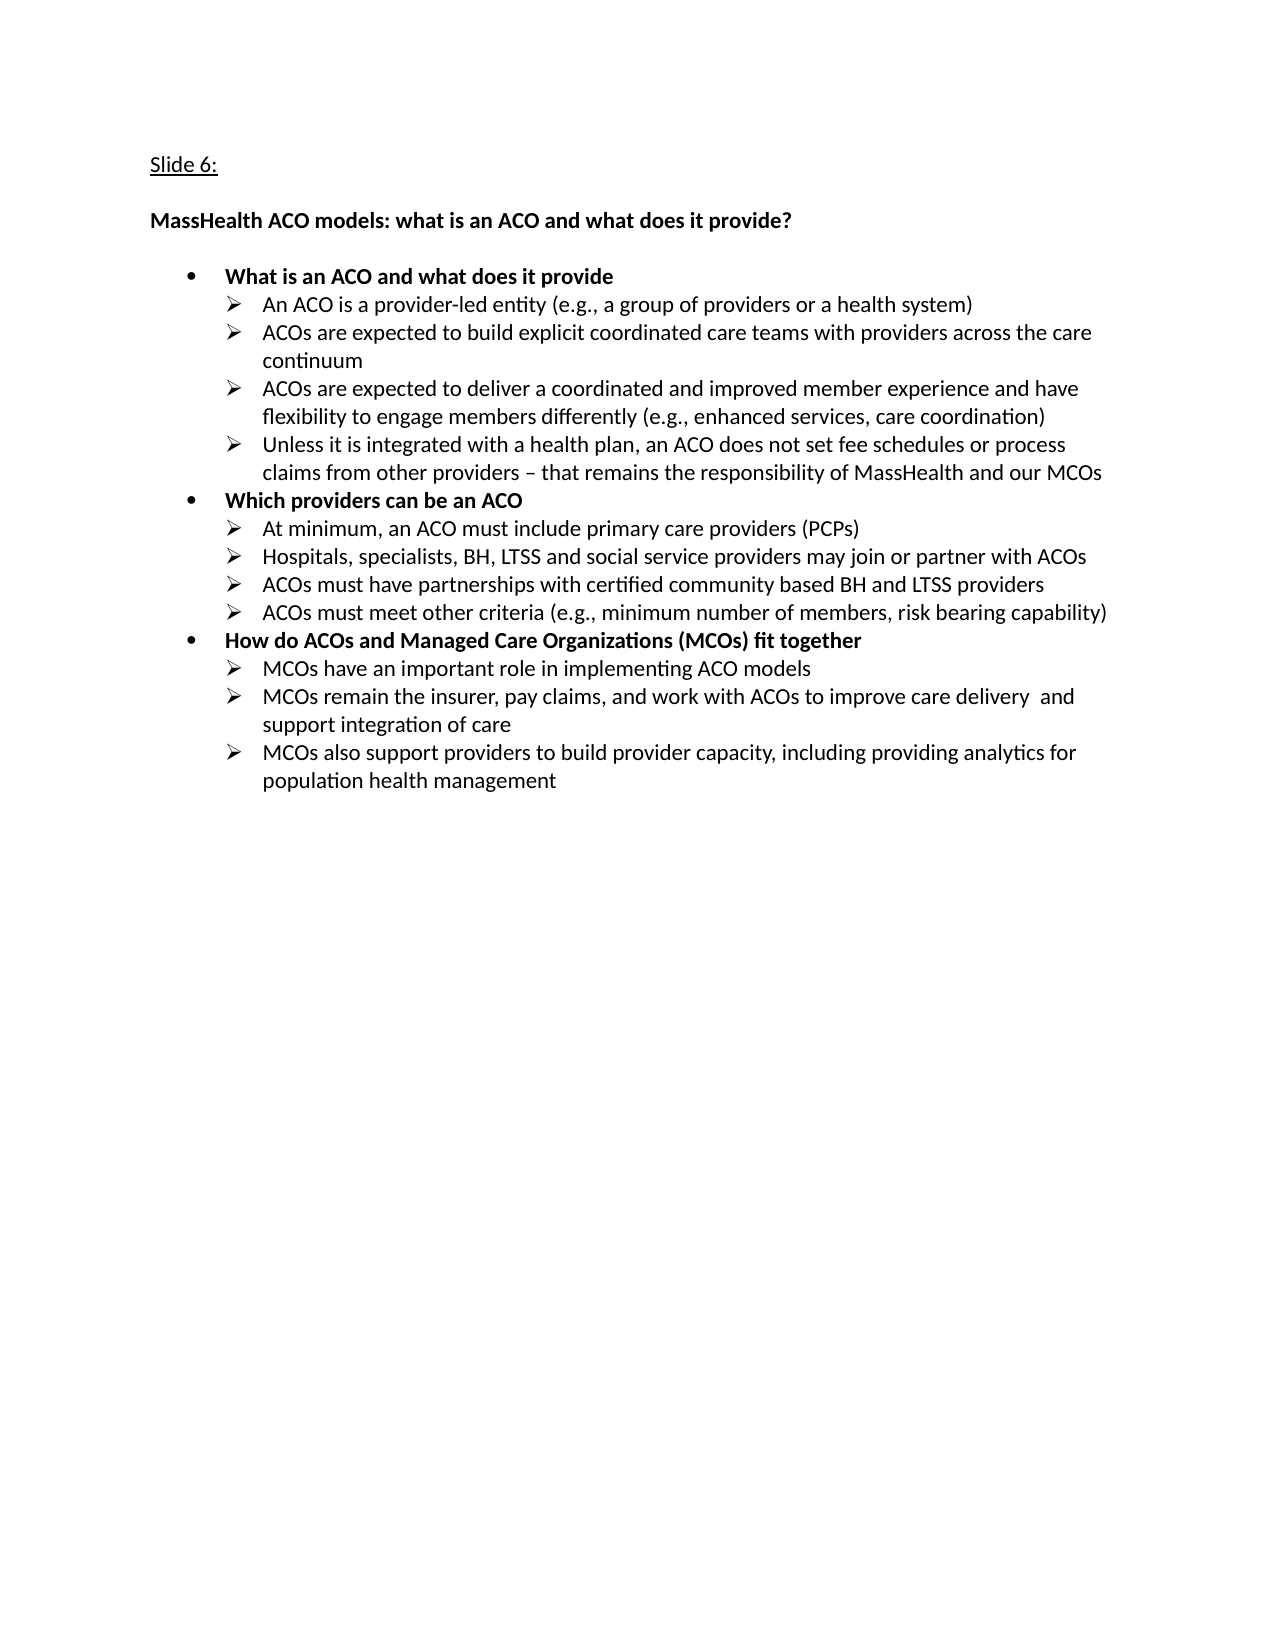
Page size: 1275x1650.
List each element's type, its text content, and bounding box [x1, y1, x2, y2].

list What is an ACO and what does it provide [187, 262, 1125, 290]
list Unless it is integrated with a health plan, an ACO does not set fee schedules or process claims from other providers – that remains the responsibility of MassHealth and our MCOs [225, 430, 1125, 486]
list ACOs must have partnerships with certified community based BH and LTSS providers [225, 570, 1125, 598]
list ACOs must meet other criteria (e.g., minimum number of members, risk bearing capability) [225, 598, 1125, 626]
list ACOs are expected to deliver a coordinated and improved member experience and have flexibility to engage members differently (e.g., enhanced services, care coordination) [225, 374, 1125, 430]
list MCOs remain the insurer, pay claims, and work with ACOs to improve care delivery and support integration of care [225, 682, 1125, 738]
list ACOs are expected to build explicit coordinated care teams with providers across the care continuum [225, 318, 1125, 374]
text Slide 6: [150, 150, 1125, 178]
list At minimum, an ACO must include primary care providers (PCPs) [225, 514, 1125, 542]
text MassHealth ACO models: what is an ACO and what does it provide? [150, 206, 1125, 234]
list An ACO is a provider-led entity (e.g., a group of providers or a health system) [225, 290, 1125, 318]
list Which providers can be an ACO [187, 486, 1125, 514]
list Hospitals, specialists, BH, LTSS and social service providers may join or partner with ACOs [225, 542, 1125, 570]
list MCOs also support providers to build provider capacity, including providing analytics for population health management [225, 738, 1125, 794]
list MCOs have an important role in implementing ACO models [225, 654, 1125, 682]
list How do ACOs and Managed Care Organizations (MCOs) fit together [187, 626, 1125, 654]
